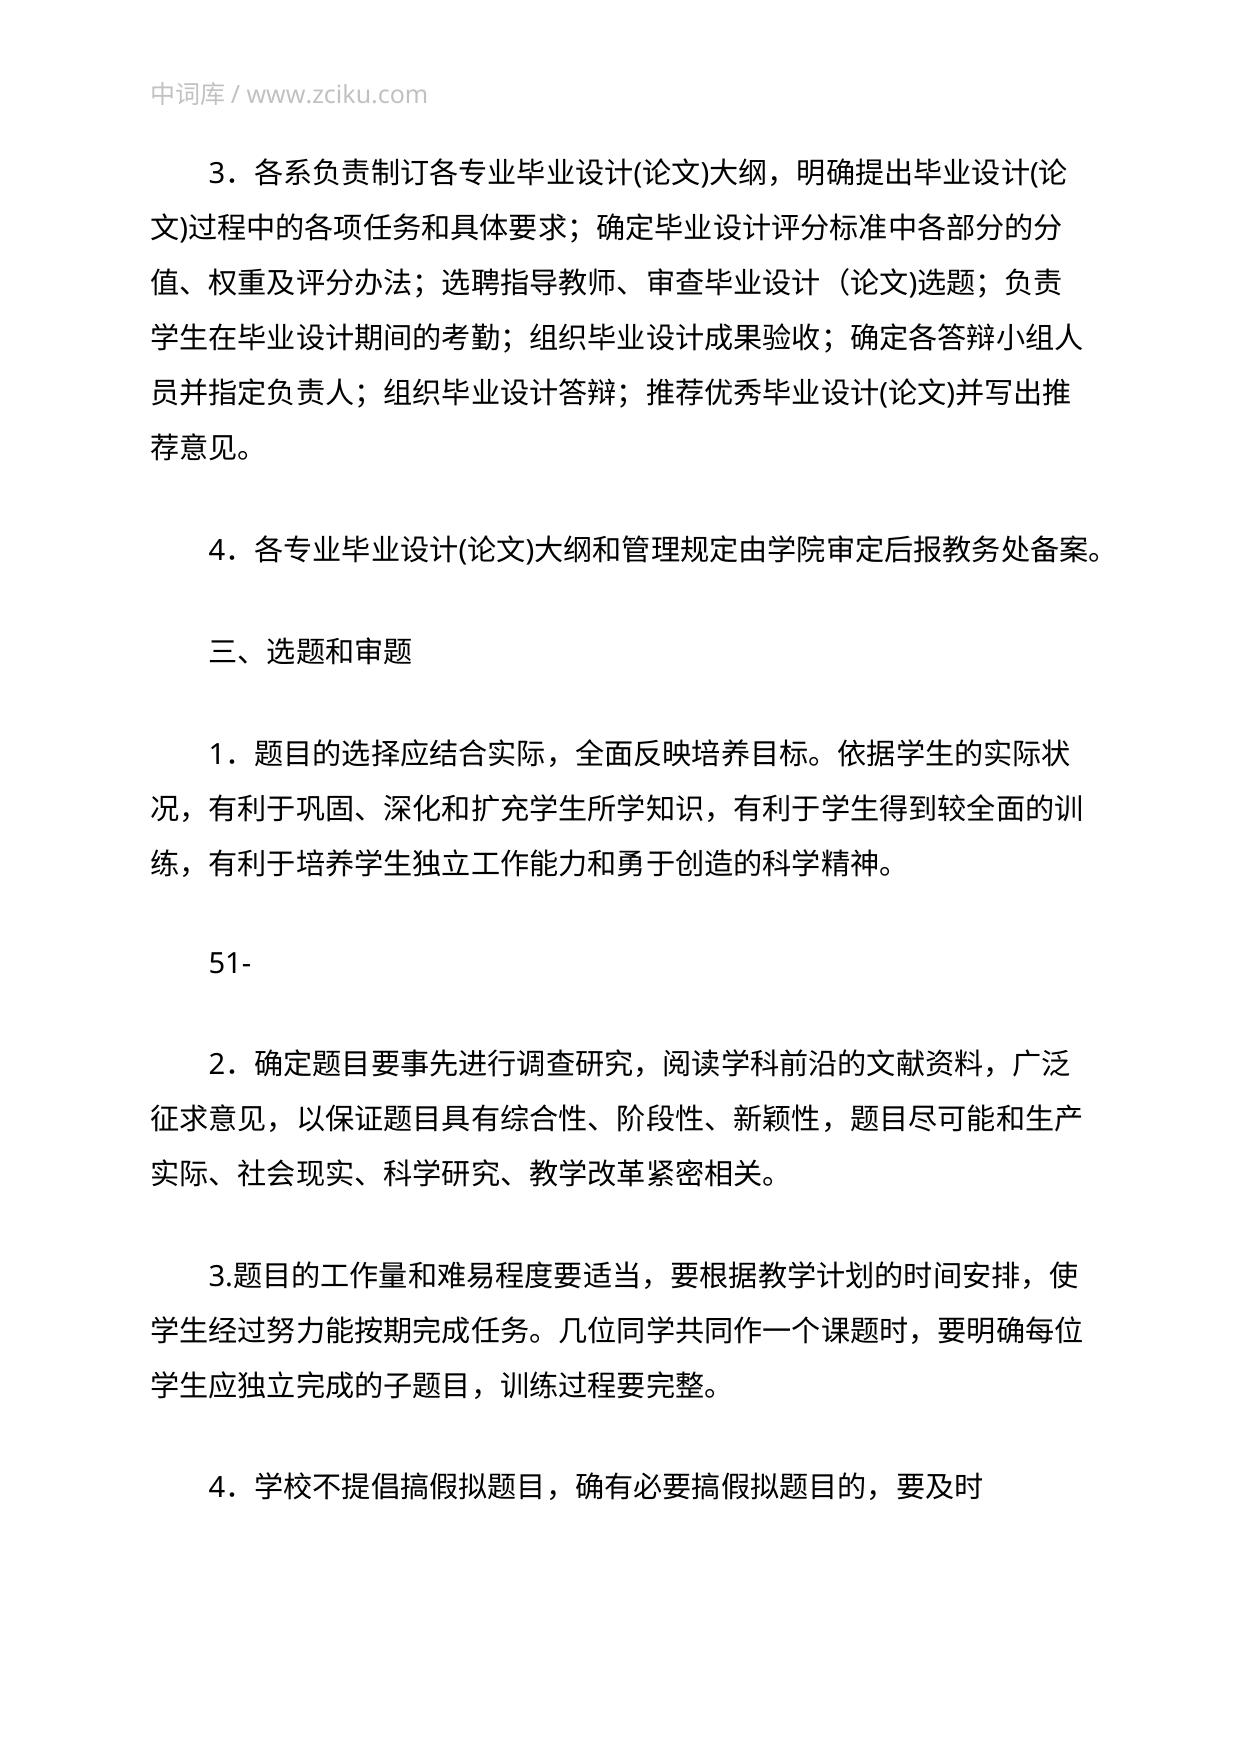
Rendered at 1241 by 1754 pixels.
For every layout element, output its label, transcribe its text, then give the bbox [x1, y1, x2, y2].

text 2．确定题目要事先进行调查研究，阅读学科前沿的文献资料，广泛征求意见，以保证题目具有综合性、阶段性、新颖性，题目尽可能和生产实际、社会现实、科学研究、教学改革紧密相关。 [150, 1041, 1090, 1193]
text 4．学校不提倡搞假拟题目，确有必要搞假拟题目的，要及时 [150, 1464, 1090, 1506]
text 三、选题和审题 [150, 629, 1090, 671]
text 51- [150, 942, 1090, 982]
text 4．各专业毕业设计(论文)大纲和管理规定由学院审定后报教务处备案。 [150, 527, 1090, 569]
text 1．题目的选择应结合实际，全面反映培养目标。依据学生的实际状况，有利于巩固、深化和扩充学生所学知识，有利于学生得到较全面的训练，有利于培养学生独立工作能力和勇于创造的科学精神。 [150, 730, 1090, 883]
text 3.题目的工作量和难易程度要适当，要根据教学计划的时间安排，使学生经过努力能按期完成任务。几位同学共同作一个课题时，要明确每位学生应独立完成的子题目，训练过程要完整。 [150, 1252, 1090, 1404]
text 3．各系负责制订各专业毕业设计(论文)大纲，明确提出毕业设计(论文)过程中的各项任务和具体要求；确定毕业设计评分标准中各部分的分值、权重及评分办法；选聘指导教师、审查毕业设计（论文)选题；负责学生在毕业设计期间的考勤；组织毕业设计成果验收；确定各答辩小组人员并指定负责人；组织毕业设计答辩；推荐优秀毕业设计(论文)并写出推荐意见。 [150, 150, 1090, 467]
